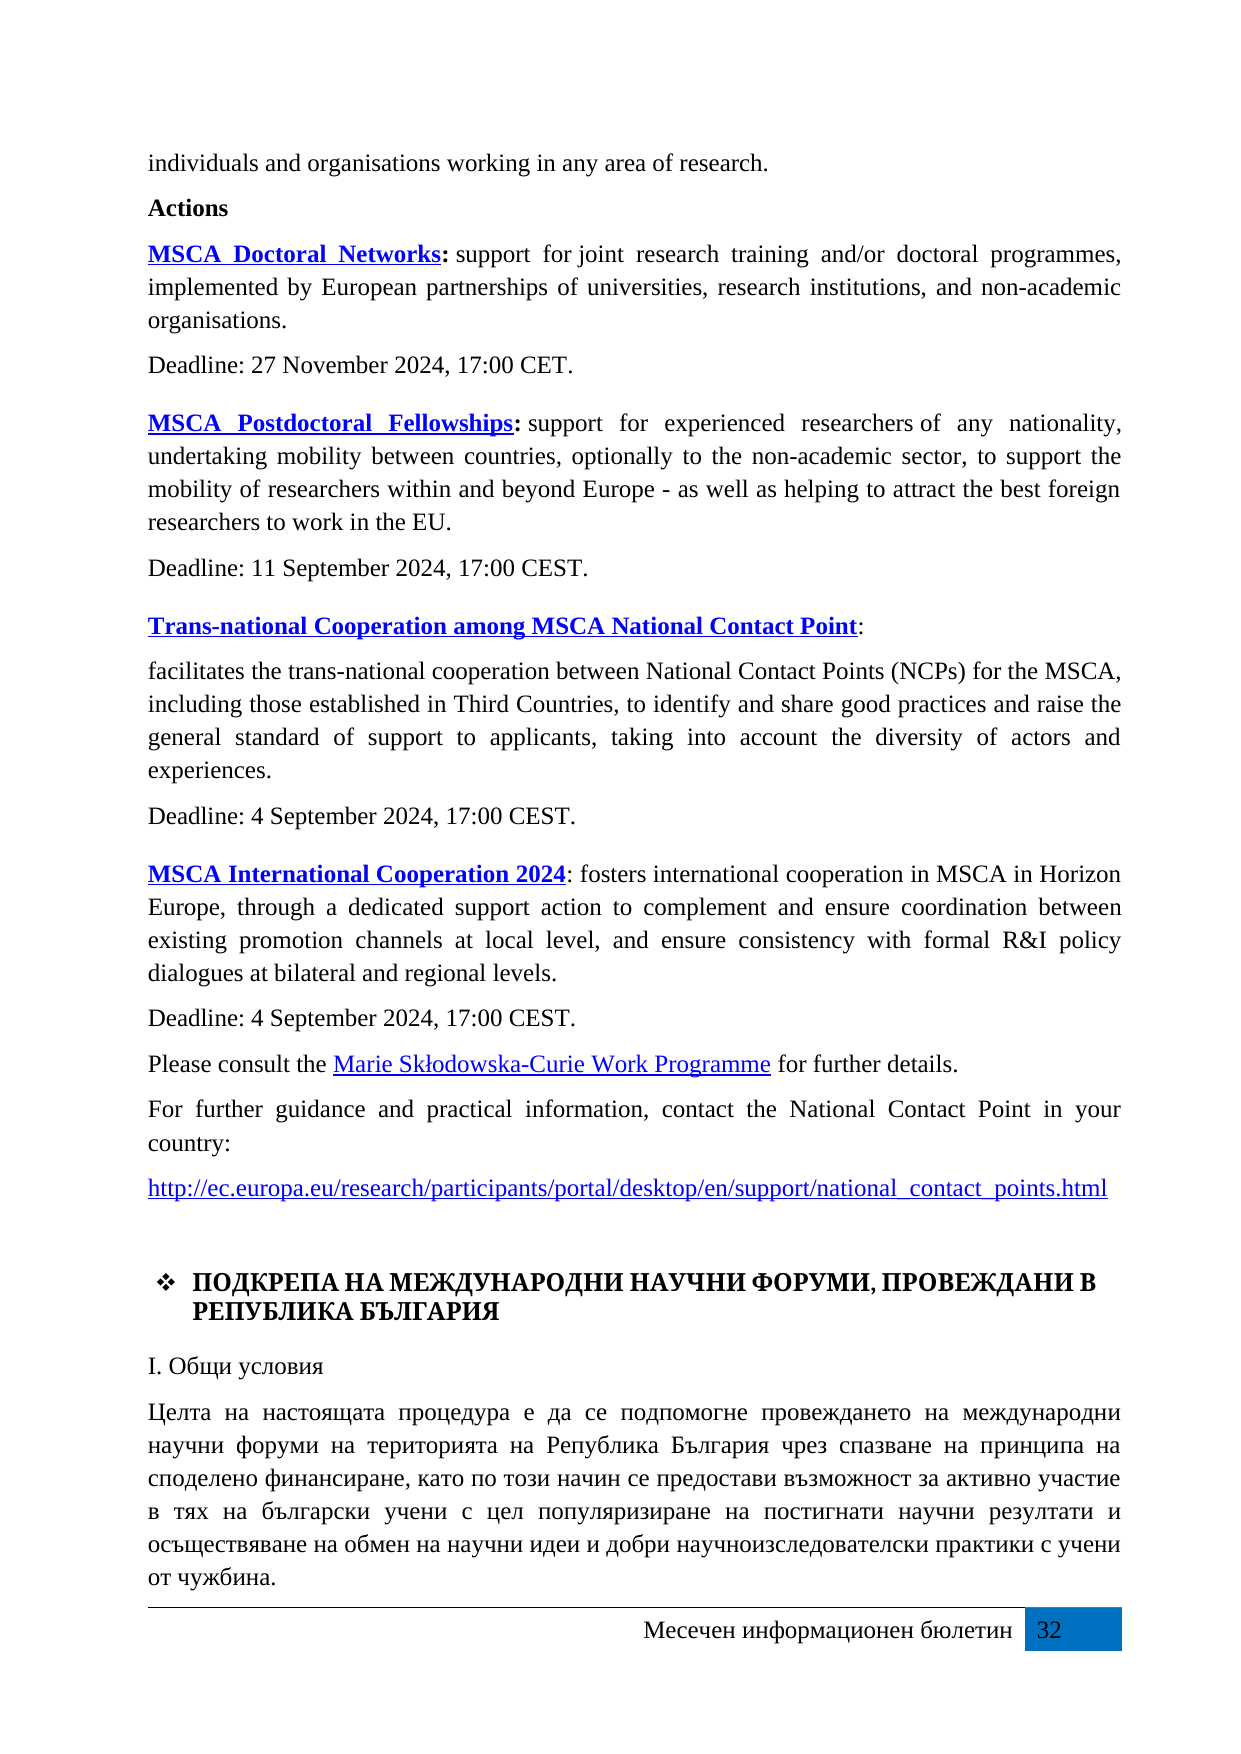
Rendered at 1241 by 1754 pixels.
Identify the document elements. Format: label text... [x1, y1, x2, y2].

text Deadline: 4 September 2024, 17:00 CEST. [148, 801, 1122, 830]
text MSCA Postdoctoral Fellowships: support for experienced researchers of any nationality, undertaking mobility between countries, optionally to the non-academic sector, to support the mobility of researchers within and beyond Europe - as well as helping to attract the best foreign researchers to work in the EU. [148, 408, 1122, 536]
text Actions [148, 193, 1122, 222]
subtitle Подкрепа на международни научни форуми, провеждани в Република България [154, 1269, 1122, 1326]
text I. Общи условия [148, 1351, 1122, 1380]
text MSCA International Cooperation 2024: fosters international cooperation in MSCA in Horizon Europe, through a dedicated support action to complement and ensure coordination between existing promotion channels at local level, and ensure consistency with formal R&I policy dialogues at bilateral and regional levels. [148, 859, 1122, 987]
text http://ec.europa.eu/research/participants/portal/desktop/en/support/national_contact_points.html [148, 1173, 1122, 1202]
text Please consult the Marie Skłodowska-Curie Work Programme for further details. [148, 1049, 1122, 1078]
text MSCA Doctoral Networks: support for joint research training and/or doctoral programmes, implemented by European partnerships of universities, research institutions, and non-academic organisations. [148, 239, 1122, 333]
text Deadline: 11 September 2024, 17:00 CEST. [148, 553, 1122, 582]
text For further guidance and practical information, contact the National Contact Point in your country: [148, 1094, 1122, 1156]
text Deadline: 27 November 2024, 17:00 CET. [148, 350, 1122, 379]
text Trans-national Cooperation among MSCA National Contact Point: [148, 611, 1122, 639]
text Целта на настоящата процедура е да се подпомогне провеждането на международни научни форуми на територията на Република България чрез спазване на принципа на споделено финансиране, като по този начин се предостави възможност за активно участие в тях на български учени с цел популяризиране на постигнати научни резултати и осъществяване на обмен на научни идеи и добри научноизследователски практики с учени от чужбина. [148, 1397, 1122, 1591]
text facilitates the trans-national cooperation between National Contact Points (NCPs) for the MSCA, including those established in Third Countries, to identify and share good practices and raise the general standard of support to applicants, taking into account the diversity of actors and experiences. [148, 656, 1122, 784]
text Deadline: 4 September 2024, 17:00 CEST. [148, 1003, 1122, 1032]
text individuals and organisations working in any area of research. [148, 148, 1122, 176]
